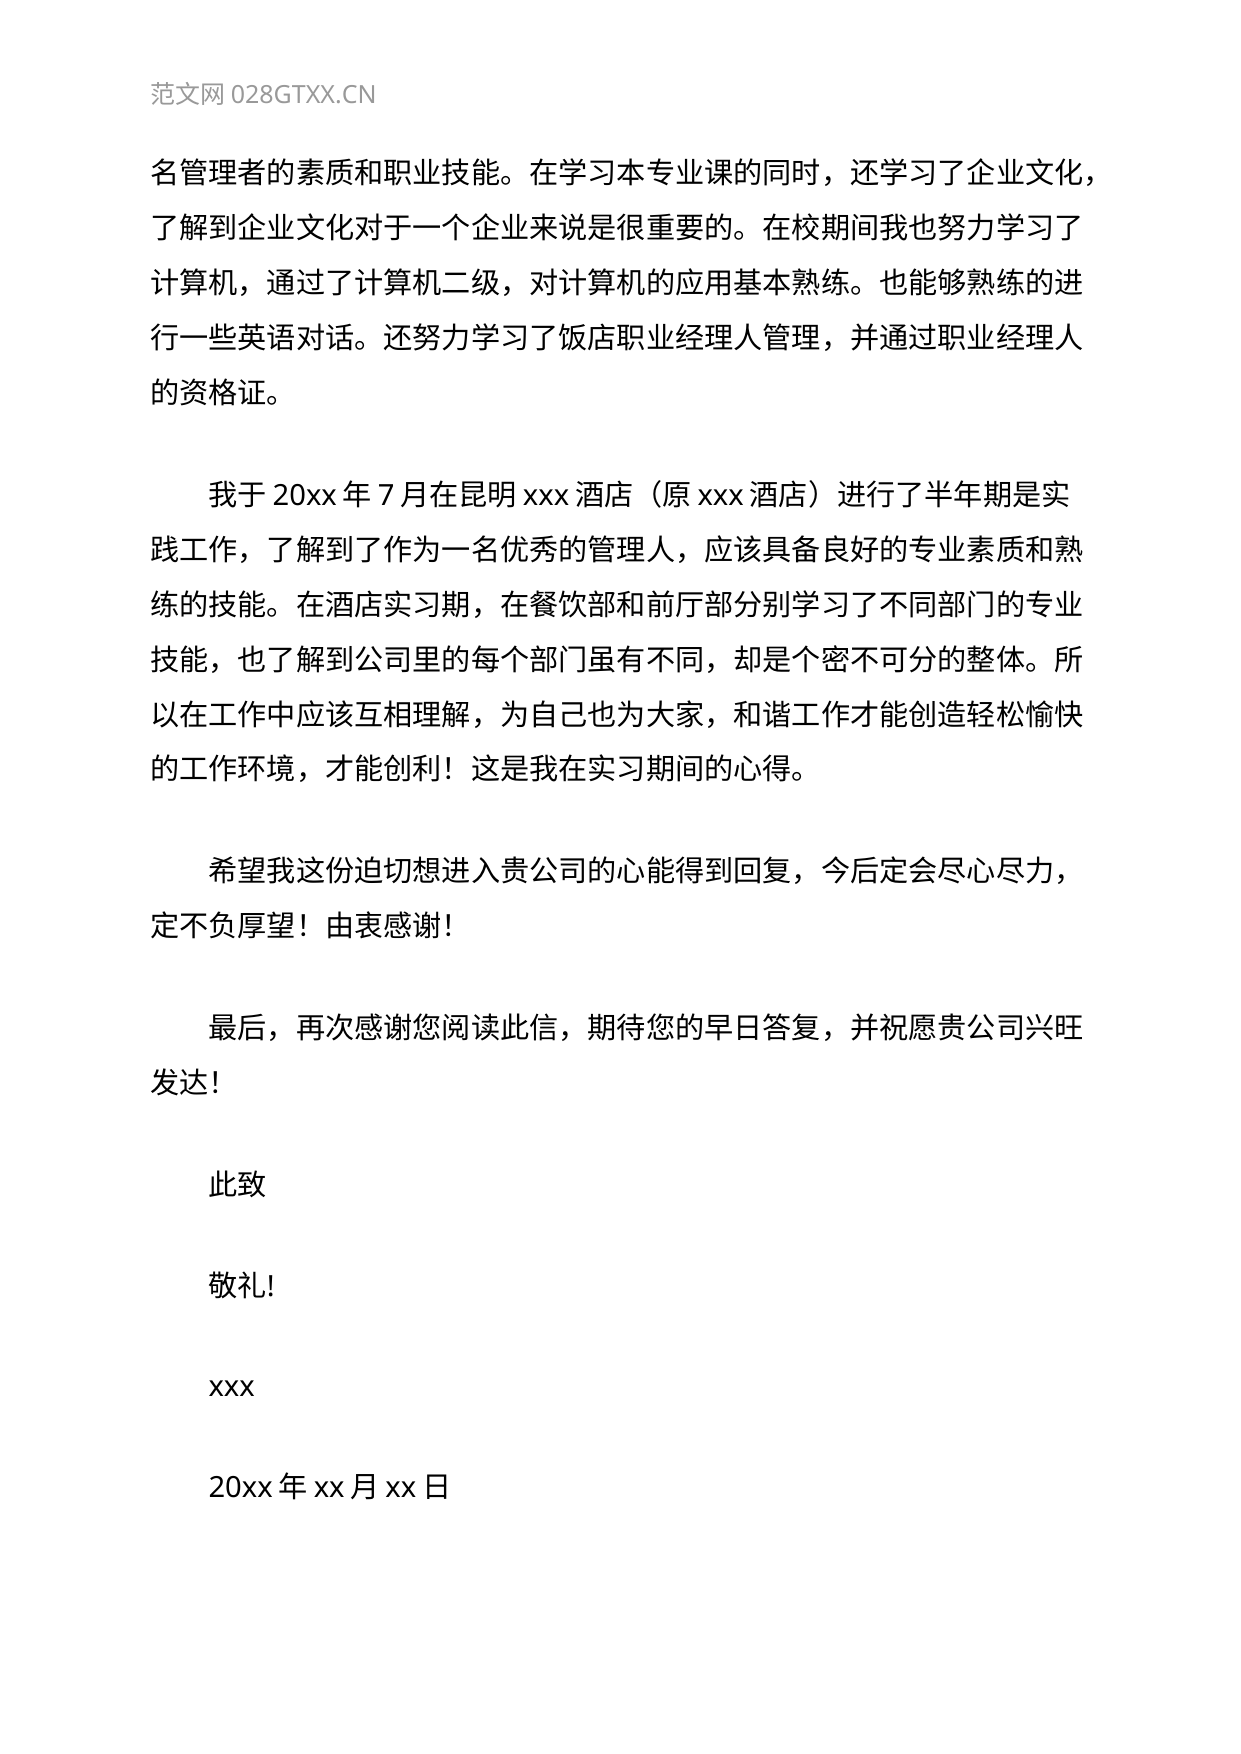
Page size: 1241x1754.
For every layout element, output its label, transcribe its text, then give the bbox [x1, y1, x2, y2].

text xxx [150, 1365, 1090, 1404]
text 此致 [150, 1161, 1090, 1203]
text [150, 150, 1090, 412]
text 最后，再次感谢您阅读此信，期待您的早日答复，并祝愿贵公司兴旺发达！ [150, 1004, 1090, 1102]
text 敬礼! [150, 1263, 1090, 1305]
text 20xx年xx月xx日 [150, 1463, 1090, 1506]
text 希望我这份迫切想进入贵公司的心能得到回复，今后定会尽心尽力，定不负厚望！由衷感谢！ [150, 848, 1090, 945]
text 我于20xx年7月在昆明xxx酒店（原xxx酒店）进行了半年期是实践工作，了解到了作为一名优秀的管理人，应该具备良好的专业素质和熟练的技能。在酒店实习期，在餐饮部和前厅部分别学习了不同部门的专业技能，也了解到公司里的每个部门虽有不同，却是个密不可分的整体。所以在工作中应该互相理解，为自己也为大家，和谐工作才能创造轻松愉快的工作环境，才能创利！这是我在实习期间的心得。 [150, 471, 1090, 788]
